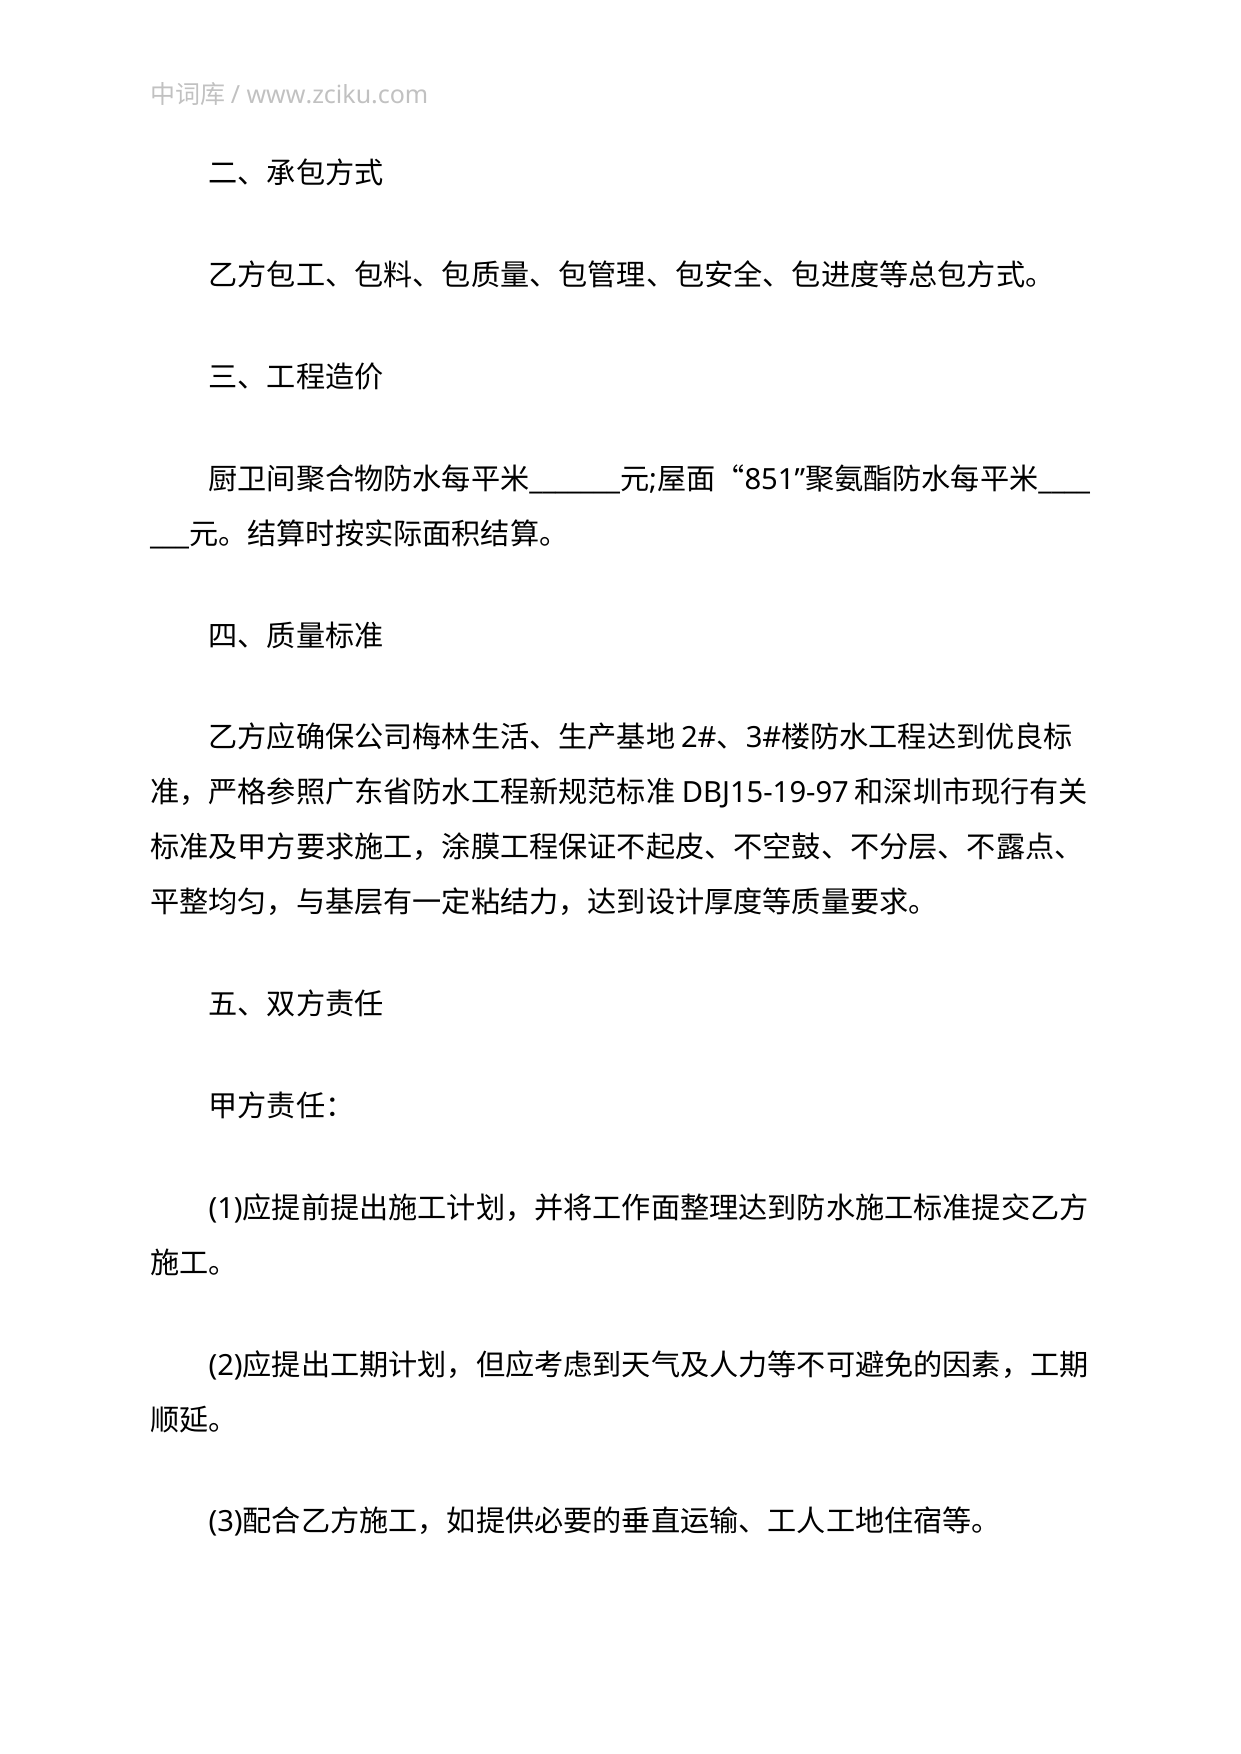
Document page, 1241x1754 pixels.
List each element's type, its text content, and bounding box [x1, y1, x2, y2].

text (2)应提出工期计划，但应考虑到天气及人力等不可避免的因素，工期顺延。 [150, 1341, 1090, 1438]
text (3)配合乙方施工，如提供必要的垂直运输、工人工地住宿等。 [150, 1498, 1090, 1540]
text 厨卫间聚合物防水每平米_______元;屋面“851”聚氨酯防水每平米_______元。结算时按实际面积结算。 [150, 455, 1090, 553]
text 乙方应确保公司梅林生活、生产基地2#、3#楼防水工程达到优良标准，严格参照广东省防水工程新规范标准 DBJ15-19-97和深圳市现行有关标准及甲方要求施工，涂膜工程保证不起皮、不空鼓、不分层、不露点、平整均匀，与基层有一定粘结力，达到设计厚度等质量要求。 [150, 714, 1090, 921]
text 四、质量标准 [150, 612, 1090, 654]
text 二、承包方式 [150, 150, 1090, 192]
text (1)应提前提出施工计划，并将工作面整理达到防水施工标准提交乙方施工。 [150, 1184, 1090, 1282]
text 三、工程造价 [150, 353, 1090, 396]
text 乙方包工、包料、包质量、包管理、包安全、包进度等总包方式。 [150, 252, 1090, 294]
text 五、双方责任 [150, 981, 1090, 1023]
text 甲方责任： [150, 1082, 1090, 1125]
